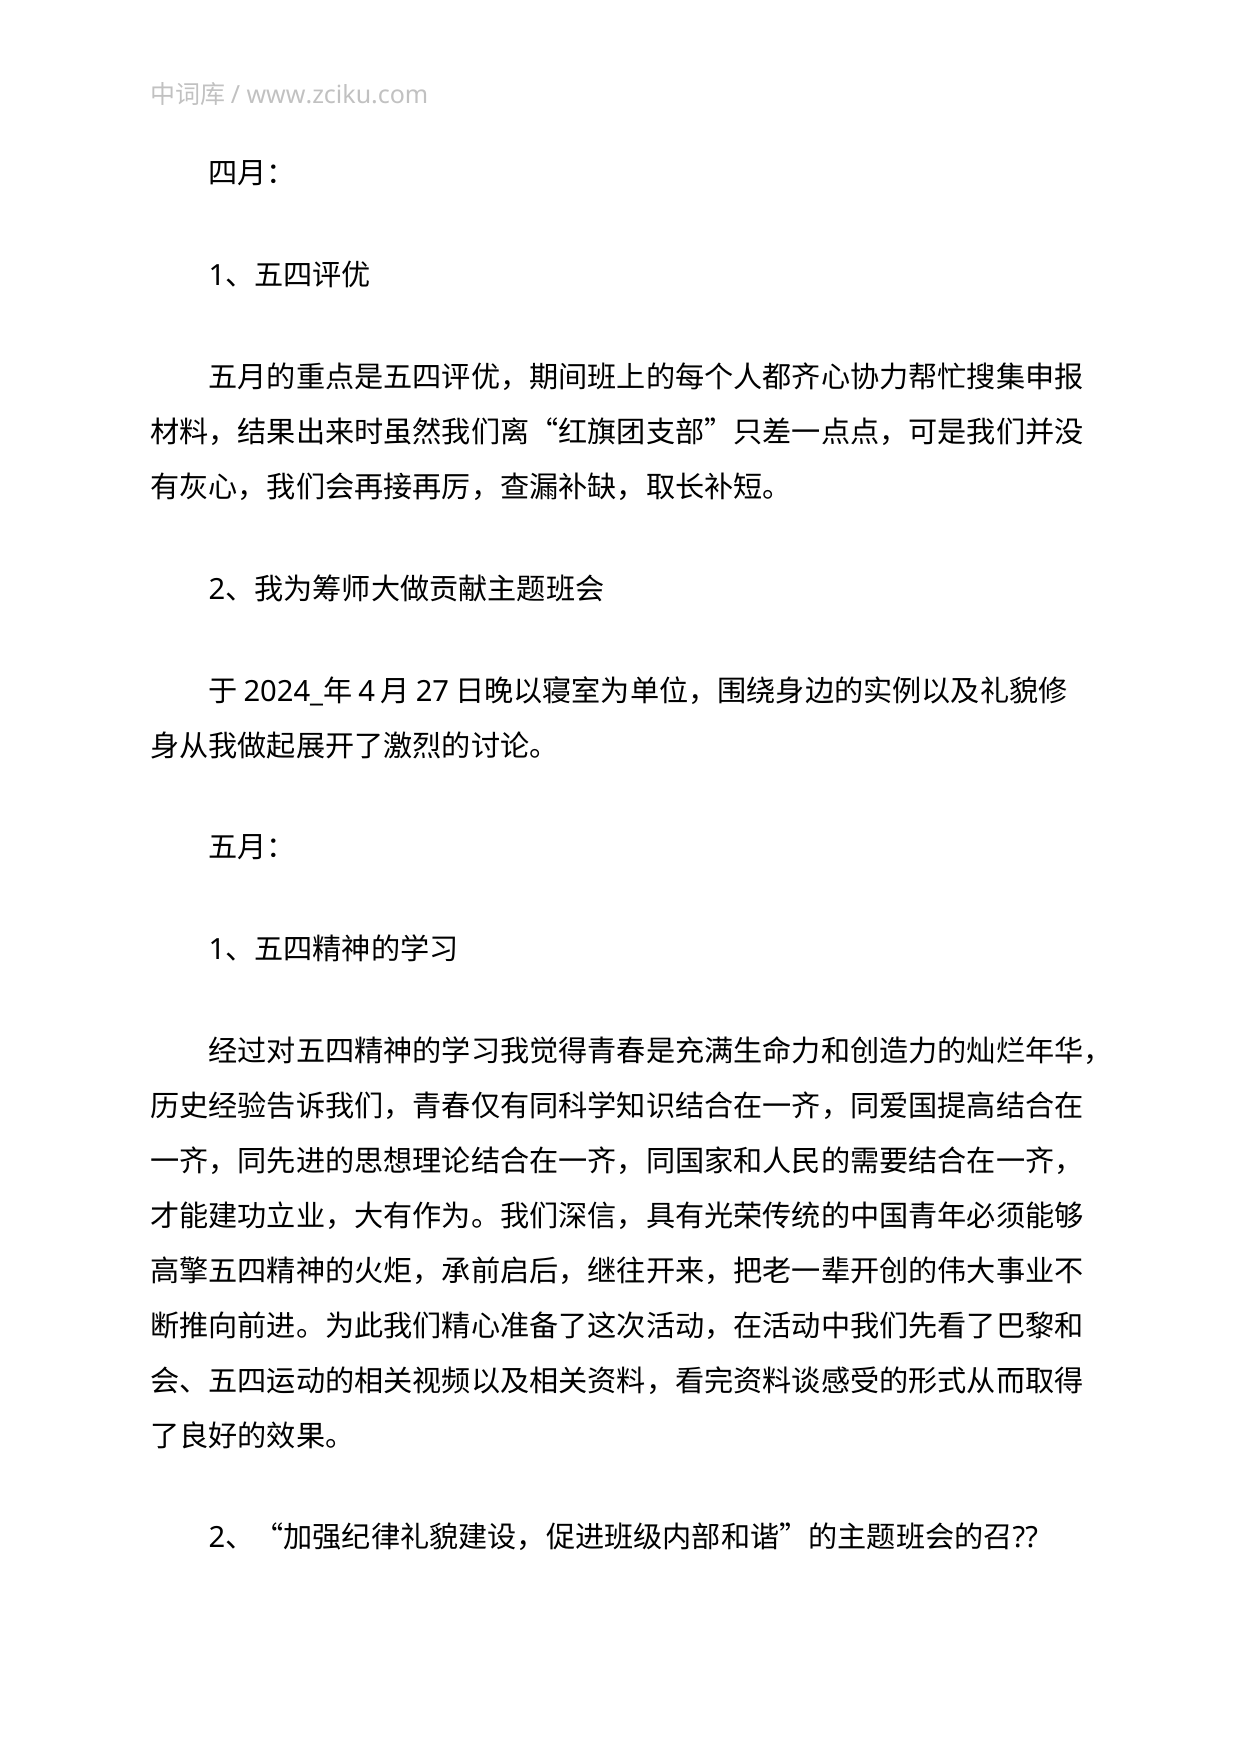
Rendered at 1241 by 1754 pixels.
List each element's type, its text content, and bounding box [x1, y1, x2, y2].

text 五月： [150, 824, 1090, 866]
text 2、“加强纪律礼貌建设，促进班级内部和谐”的主题班会的召?? [150, 1514, 1090, 1556]
text 经过对五四精神的学习我觉得青春是充满生命力和创造力的灿烂年华，历史经验告诉我们，青春仅有同科学知识结合在一齐，同爱国提高结合在一齐，同先进的思想理论结合在一齐，同国家和人民的需要结合在一齐，才能建功立业，大有作为。我们深信，具有光荣传统的中国青年必须能够高擎五四精神的火炬，承前启后，继往开来，把老一辈开创的伟大事业不断推向前进。为此我们精心准备了这次活动，在活动中我们先看了巴黎和会、五四运动的相关视频以及相关资料，看完资料谈感受的形式从而取得了良好的效果。 [150, 1028, 1090, 1454]
text 1、五四精神的学习 [150, 926, 1090, 968]
text 五月的重点是五四评优，期间班上的每个人都齐心协力帮忙搜集申报材料，结果出来时虽然我们离“红旗团支部”只差一点点，可是我们并没有灰心，我们会再接再厉，查漏补缺，取长补短。 [150, 354, 1090, 506]
text 于2024_年4月27日晚以寝室为单位，围绕身边的实例以及礼貌修身从我做起展开了激烈的讨论。 [150, 667, 1090, 764]
text 1、五四评优 [150, 252, 1090, 294]
text 四月： [150, 150, 1090, 192]
text 2、我为筹师大做贡献主题班会 [150, 565, 1090, 608]
